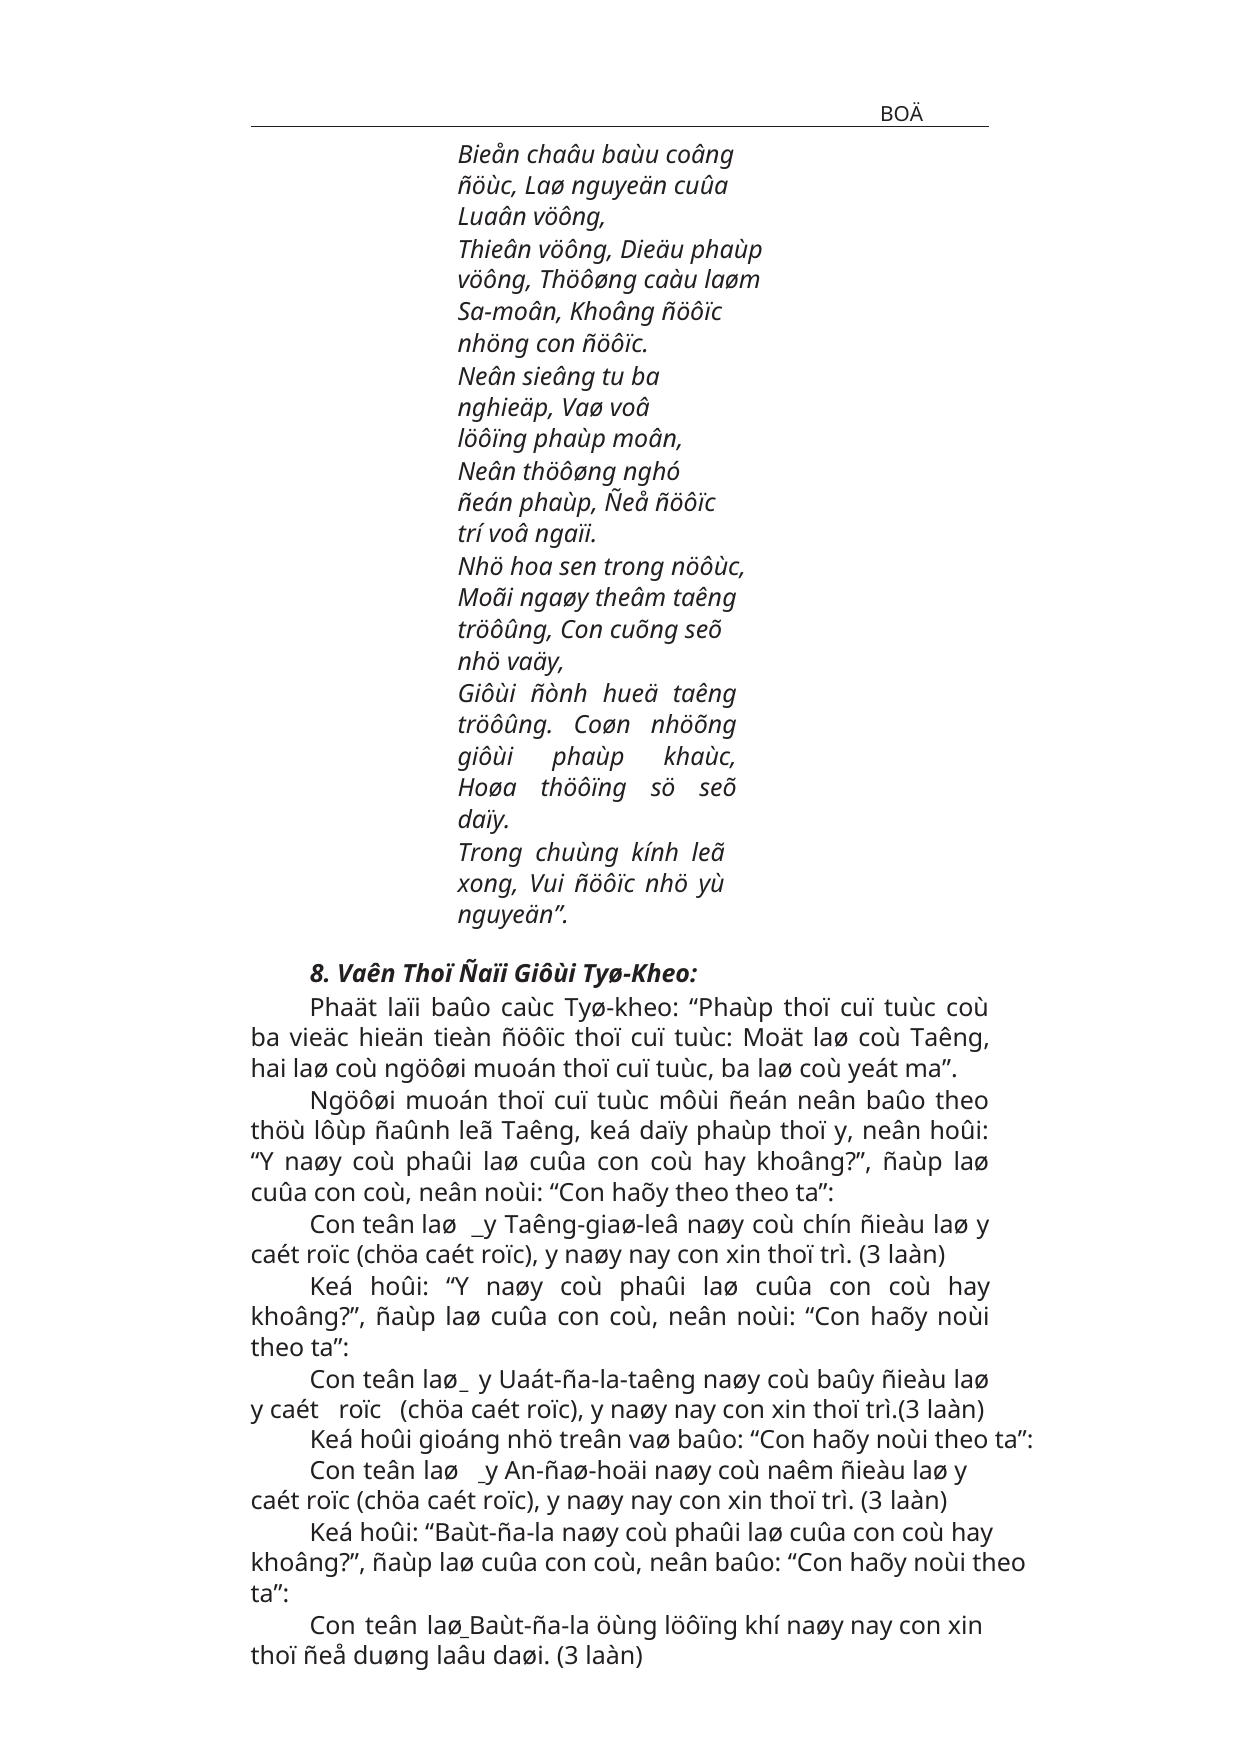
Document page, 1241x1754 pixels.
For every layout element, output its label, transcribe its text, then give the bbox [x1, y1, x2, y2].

text Con teân laø Baùt-ña-la öùng löôïng khí naøy nay con xin thoï ñeå duøng laâu daøi. (3 laàn) [250, 1610, 990, 1672]
text Neân thöôøng nghó ñeán phaùp, Ñeå ñöôïc trí voâ ngaïi. [457, 455, 736, 550]
text Giôùi ñònh hueä taêng tröôûng. Coøn nhöõng giôùi phaùp khaùc, Hoøa thöôïng sö seõ daïy. [457, 677, 737, 836]
text Keá hoûi: “Y naøy coù phaûi laø cuûa con coù hay khoâng?”, ñaùp laø cuûa con coù, neân noùi: “Con haõy noùi theo ta”: [250, 1271, 990, 1363]
text Phaät laïi baûo caùc Tyø-kheo: “Phaùp thoï cuï tuùc coù ba vieäc hieän tieàn ñöôïc thoï cuï tuùc: Moät laø coù Taêng, hai laø coù ngöôøi muoán thoï cuï tuùc, ba laø coù yeát ma”. [250, 991, 990, 1084]
text Neân sieâng tu ba nghieäp, Vaø voâ löôïng phaùp moân, [457, 360, 701, 455]
text Trong chuùng kính leã xong, Vui ñöôïc nhö yù nguyeän”. [457, 836, 725, 931]
text Con teân laø y Uaát-ña-la-taêng naøy coù baûy ñieàu laø y caét roïc (chöa caét roïc), y naøy nay con xin thoï trì.(3 laàn) [250, 1363, 990, 1426]
text Keá hoûi gioáng nhö treân vaø baûo: “Con haõy noùi theo ta”: [309, 1426, 1065, 1454]
text Nhö hoa sen trong nöôùc, Moãi ngaøy theâm taêng tröôûng, Con cuõng seõ nhö vaäy, [457, 550, 746, 677]
subtitle 8. Vaên Thoï Ñaïi Giôùi Tyø-Kheo: [309, 957, 1065, 989]
text Con teân laø y An-ñaø-hoäi naøy coù naêm ñieàu laø y caét roïc (chöa caét roïc), y naøy nay con xin thoï trì. (3 laàn) [250, 1455, 990, 1517]
text Thieân vöông, Dieäu phaùp vöông, Thöôøng caàu laøm Sa-moân, Khoâng ñöôïc nhöng con ñöôïc. [457, 233, 779, 360]
text Bieån chaâu baùu coâng ñöùc, Laø nguyeän cuûa Luaân vöông, [457, 139, 742, 233]
text Ngöôøi muoán thoï cuï tuùc môùi ñeán neân baûo theo thöù lôùp ñaûnh leã Taêng, keá daïy phaùp thoï y, neân hoûi: “Y naøy coù phaûi laø cuûa con coù hay khoâng?”, ñaùp laø cuûa con coù, neân noùi: “Con haõy theo theo ta”: [250, 1084, 990, 1208]
text Con teân laø y Taêng-giaø-leâ naøy coù chín ñieàu laø y caét roïc (chöa caét roïc), y naøy nay con xin thoï trì. (3 laàn) [250, 1208, 989, 1271]
text Keá hoûi: “Baùt-ña-la naøy coù phaûi laø cuûa con coù hay khoâng?”, ñaùp laø cuûa con coù, neân baûo: “Con haõy noùi theo ta”: [250, 1517, 1029, 1610]
